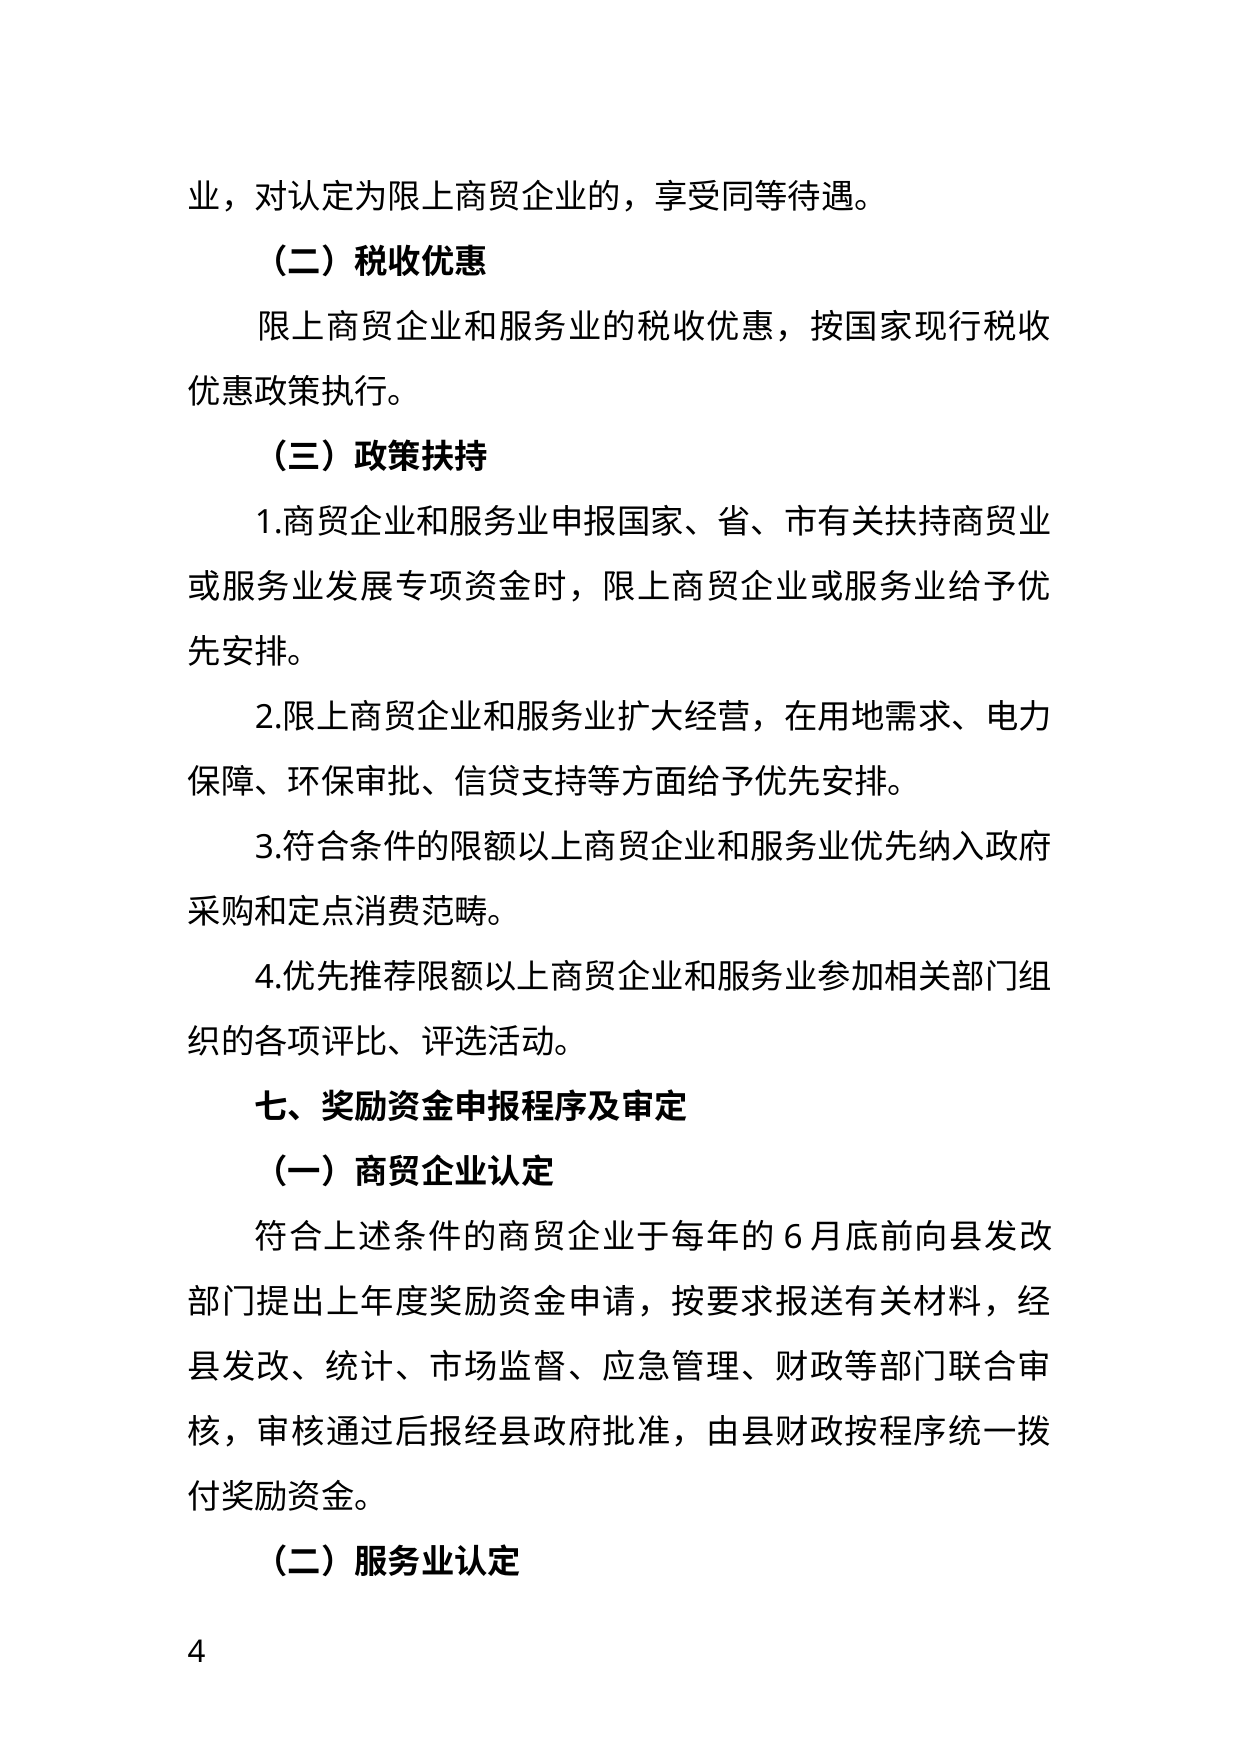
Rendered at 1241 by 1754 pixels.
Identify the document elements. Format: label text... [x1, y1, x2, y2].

text （三）政策扶持 [187, 422, 1053, 487]
list （一）商贸企业认定 [187, 1137, 1053, 1202]
text 4.优先推荐限额以上商贸企业和服务业参加相关部门组织的各项评比、评选活动。 [187, 942, 1053, 1072]
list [187, 162, 1053, 227]
text 1.商贸企业和服务业申报国家、省、市有关扶持商贸业或服务业发展专项资金时，限上商贸企业或服务业给予优先安排。 [187, 487, 1053, 682]
text 3.符合条件的限额以上商贸企业和服务业优先纳入政府采购和定点消费范畴。 [187, 812, 1053, 942]
text 符合上述条件的商贸企业于每年的6月底前向县发改部门提出上年度奖励资金申请，按要求报送有关材料，经县发改、统计、市场监督、应急管理、财政等部门联合审核，审核通过后报经县政府批准，由县财政按程序统一拨付奖励资金。 [187, 1202, 1053, 1527]
list （二）服务业认定 [187, 1527, 1053, 1592]
text （二）税收优惠 [187, 227, 1053, 292]
text 七、奖励资金申报程序及审定 [187, 1072, 1053, 1137]
text 2.限上商贸企业和服务业扩大经营，在用地需求、电力保障、环保审批、信贷支持等方面给予优先安排。 [187, 682, 1053, 812]
text 限上商贸企业和服务业的税收优惠，按国家现行税收优惠政策执行。 [187, 292, 1053, 422]
